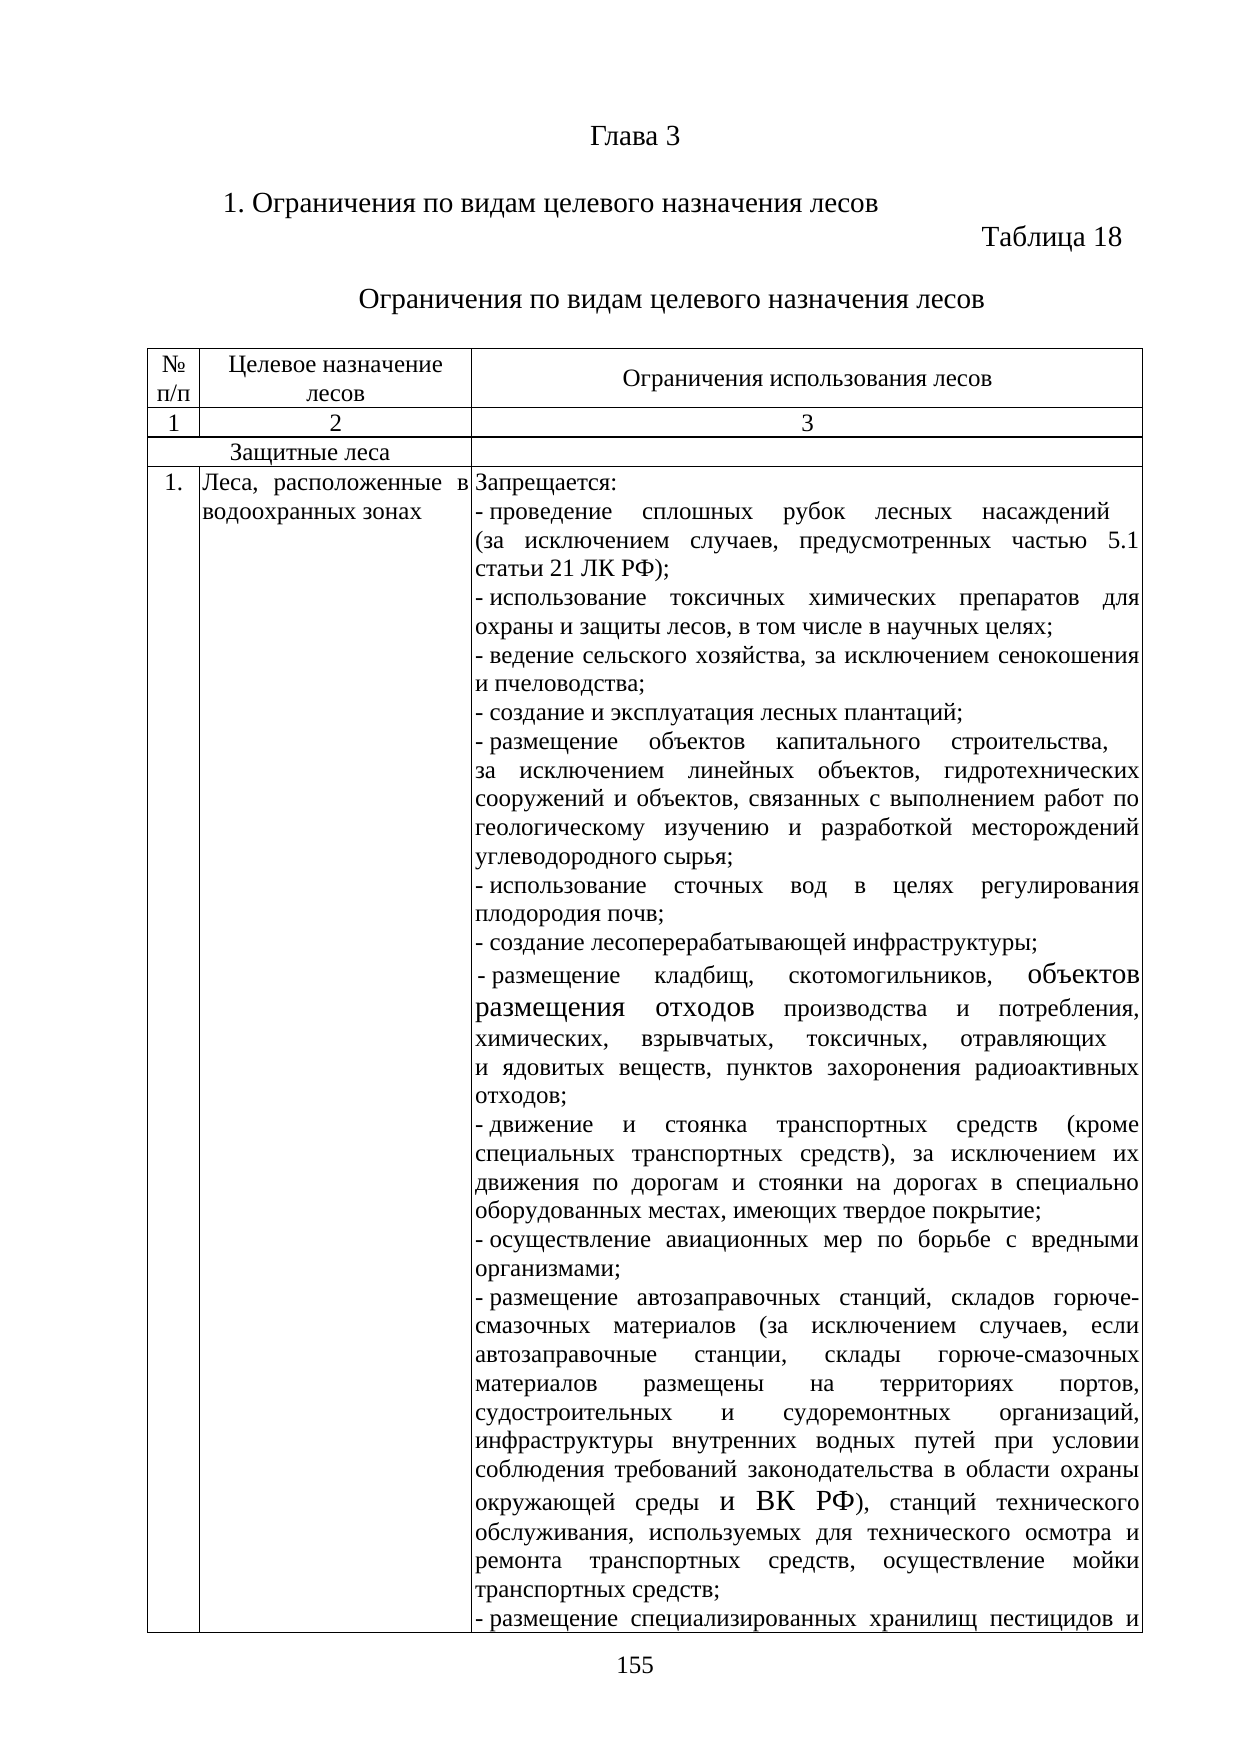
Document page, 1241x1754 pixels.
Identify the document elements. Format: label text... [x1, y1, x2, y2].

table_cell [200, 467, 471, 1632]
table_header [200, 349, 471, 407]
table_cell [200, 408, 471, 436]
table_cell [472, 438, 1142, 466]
subtitle Таблица 18 [885, 219, 1122, 252]
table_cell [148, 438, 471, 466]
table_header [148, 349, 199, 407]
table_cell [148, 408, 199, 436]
subtitle Глава 3 [148, 118, 1122, 152]
text 1. Ограничения по видам целевого назначения лесов [148, 185, 1122, 219]
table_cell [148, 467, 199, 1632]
text Ограничения по видам целевого назначения лесов [148, 281, 1122, 314]
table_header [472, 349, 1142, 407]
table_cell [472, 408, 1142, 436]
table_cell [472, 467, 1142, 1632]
